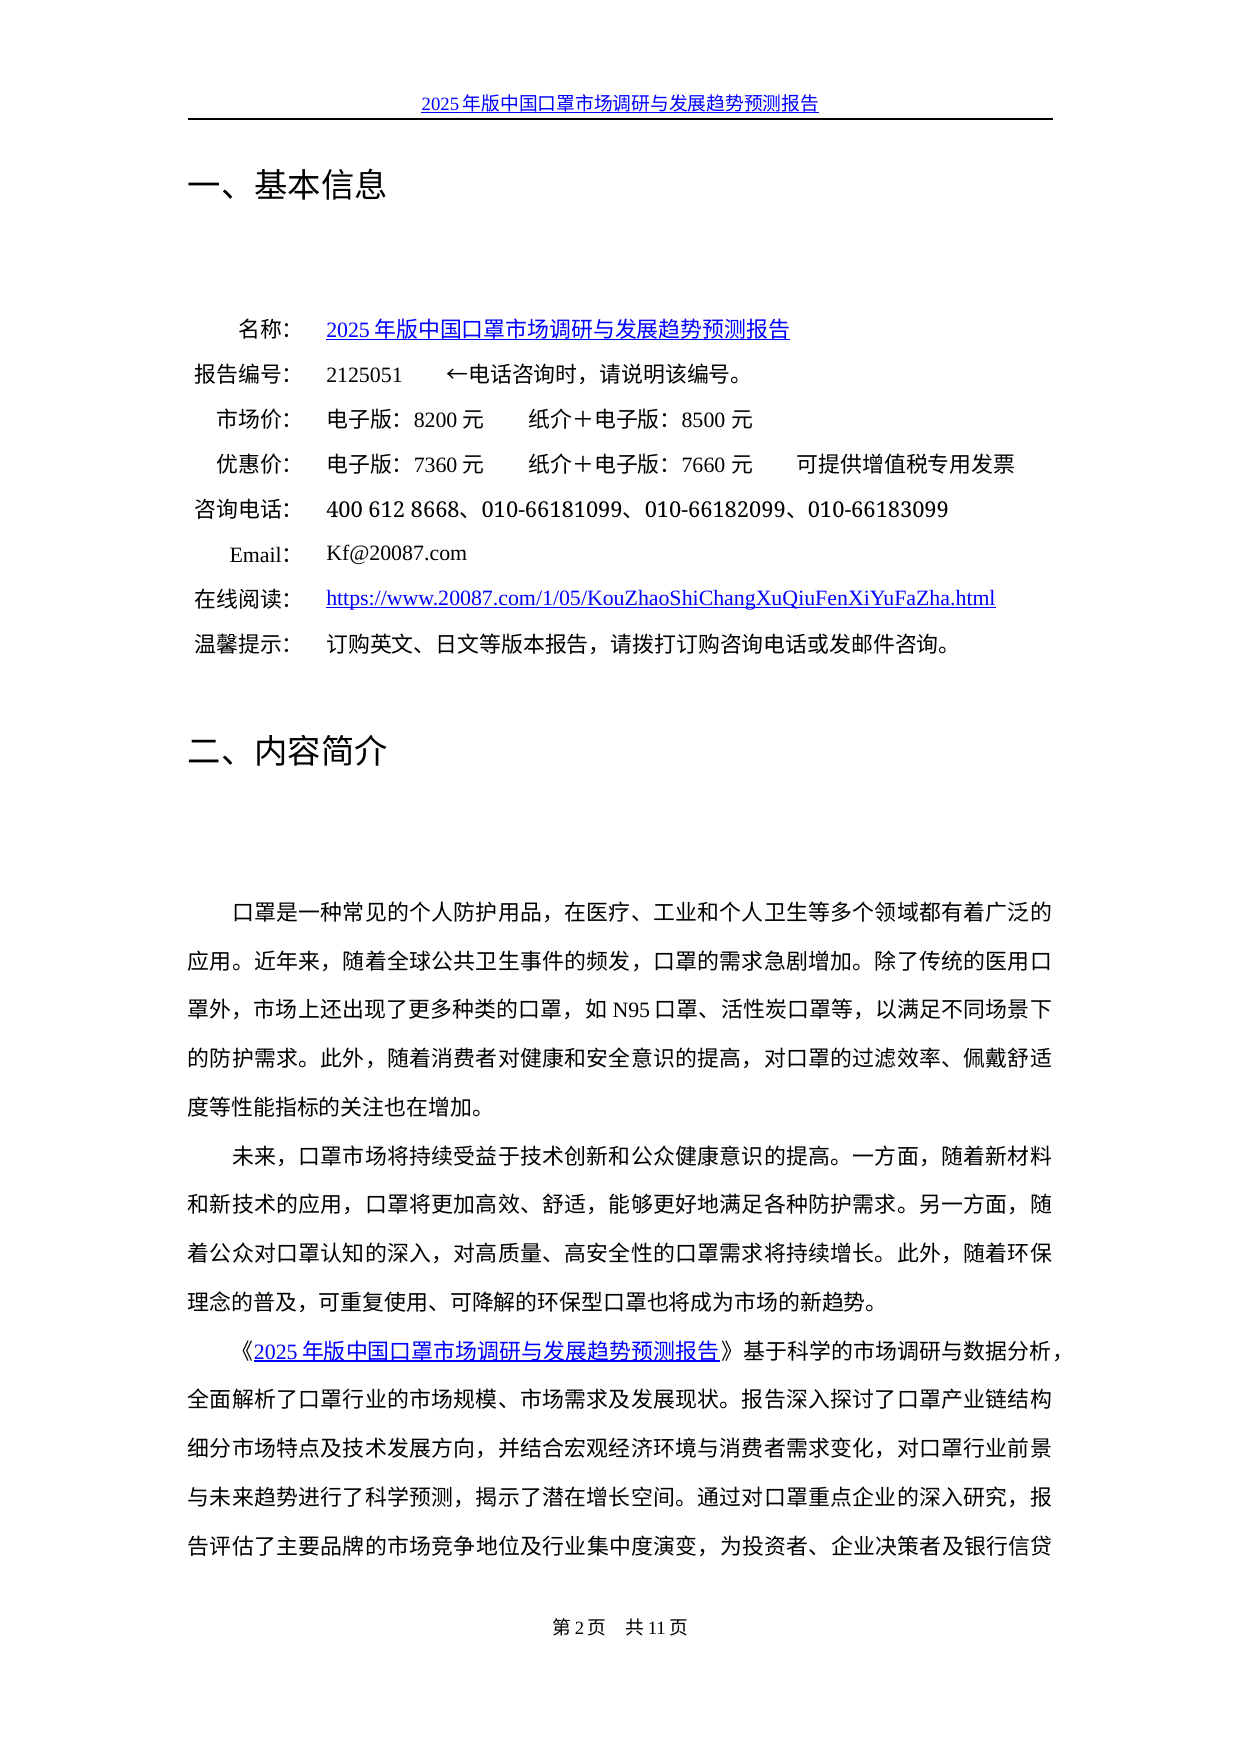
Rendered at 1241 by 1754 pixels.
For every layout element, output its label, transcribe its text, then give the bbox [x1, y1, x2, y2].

table_cell 优惠价： [167, 447, 315, 492]
title 二、内容简介 [187, 717, 1053, 782]
table_cell 2125051 ←电话咨询时，请说明该编号。 [315, 357, 1073, 402]
table_cell 电子版：7360 元 纸介＋电子版：7660 元 可提供增值税专用发票 [315, 447, 1073, 492]
table_cell 电子版：8200 元 纸介＋电子版：8500 元 [315, 402, 1073, 447]
table_header 名称： [167, 312, 315, 357]
table_cell 温馨提示： [167, 627, 315, 672]
table_cell 咨询电话： [167, 492, 315, 537]
table_header 2025年版中国口罩市场调研与发展趋势预测报告 [315, 312, 1073, 357]
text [187, 894, 1053, 1561]
table_cell Kf@20087.com [315, 537, 1073, 582]
table_cell [315, 582, 1073, 627]
table_cell 订购英文、日文等版本报告，请拨打订购咨询电话或发邮件咨询。 [315, 627, 1073, 672]
table_cell Email： [167, 537, 315, 582]
title 一、基本信息 [187, 150, 1053, 215]
table_cell 报告编号： [167, 357, 315, 402]
table_cell 400 612 8668、010-66181099、010-66182099、010-66183099 [315, 492, 1073, 537]
table_cell 市场价： [167, 402, 315, 447]
table_cell 在线阅读： [167, 582, 315, 627]
